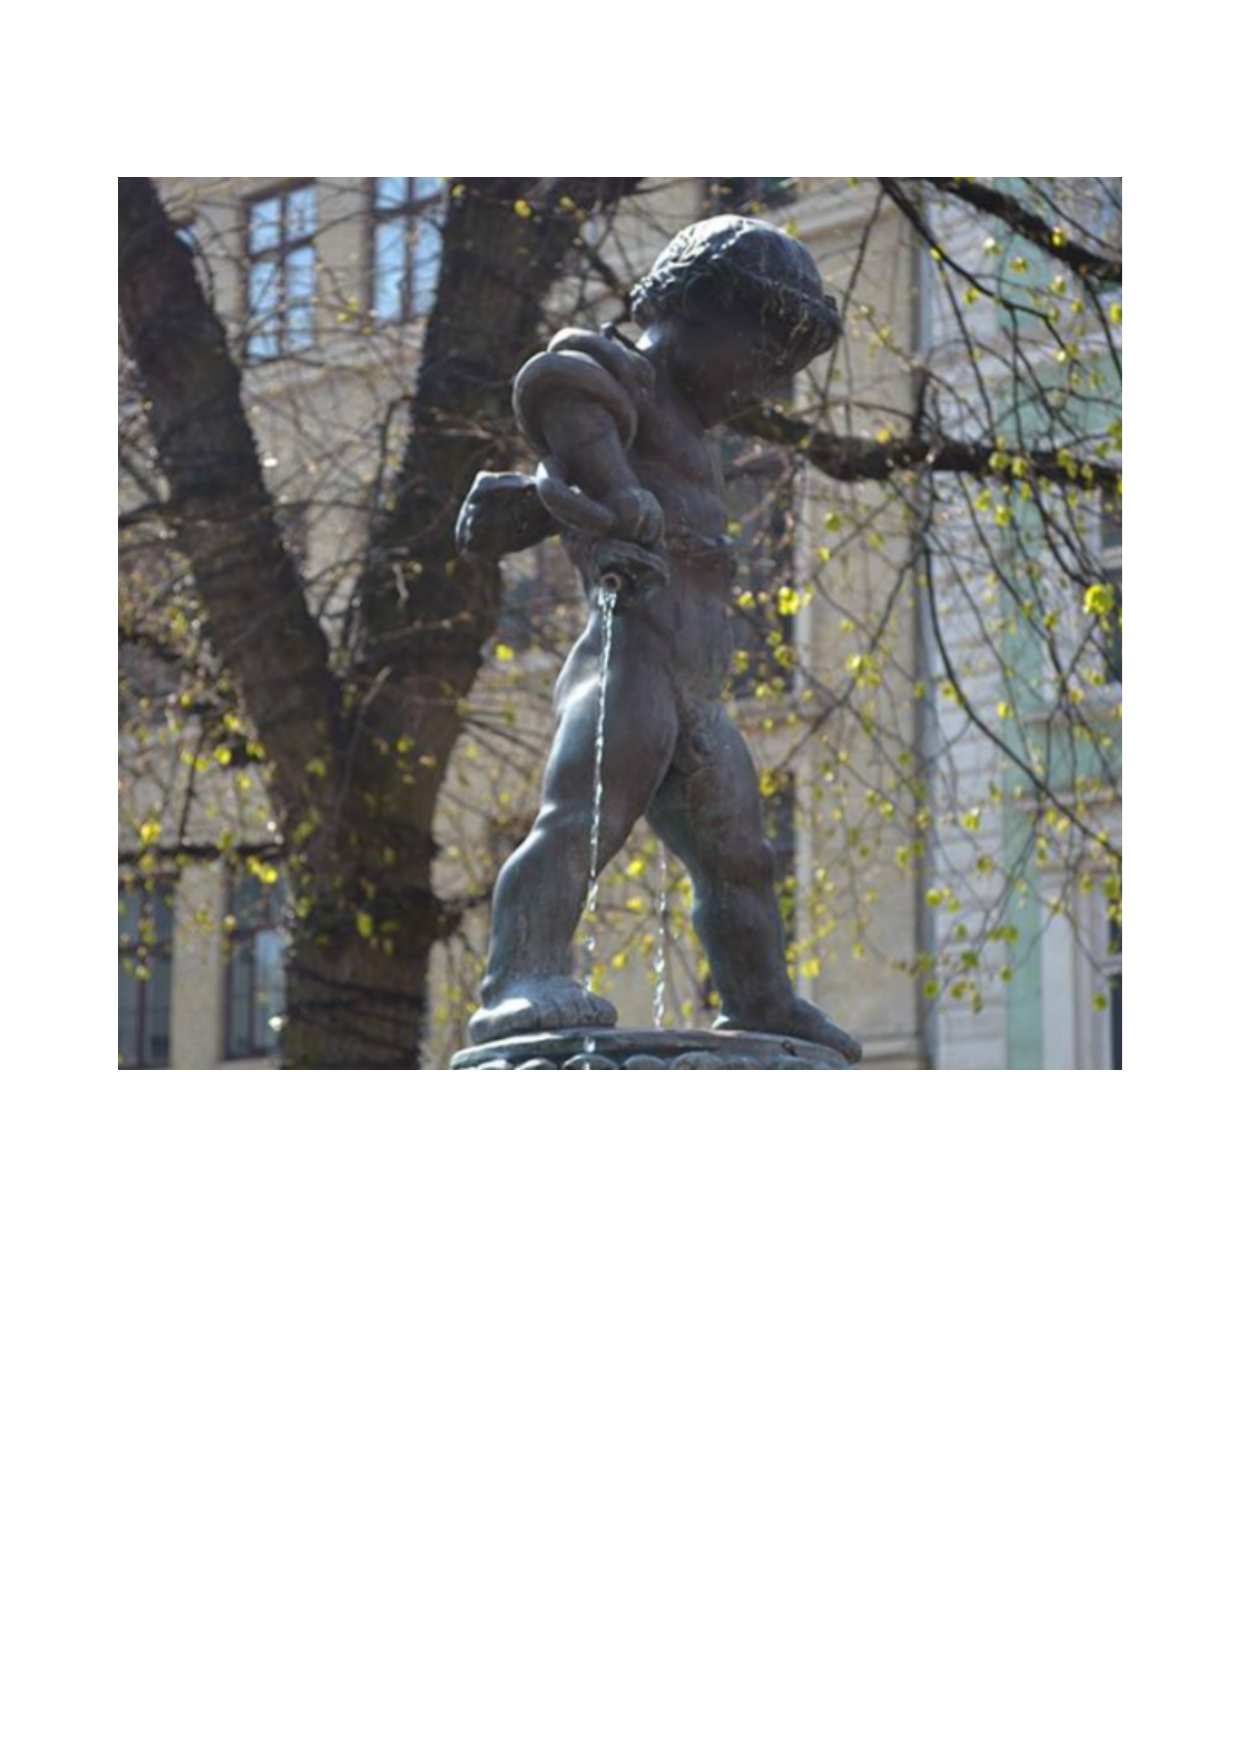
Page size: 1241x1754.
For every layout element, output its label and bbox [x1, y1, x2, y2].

picture [118, 177, 1123, 1070]
